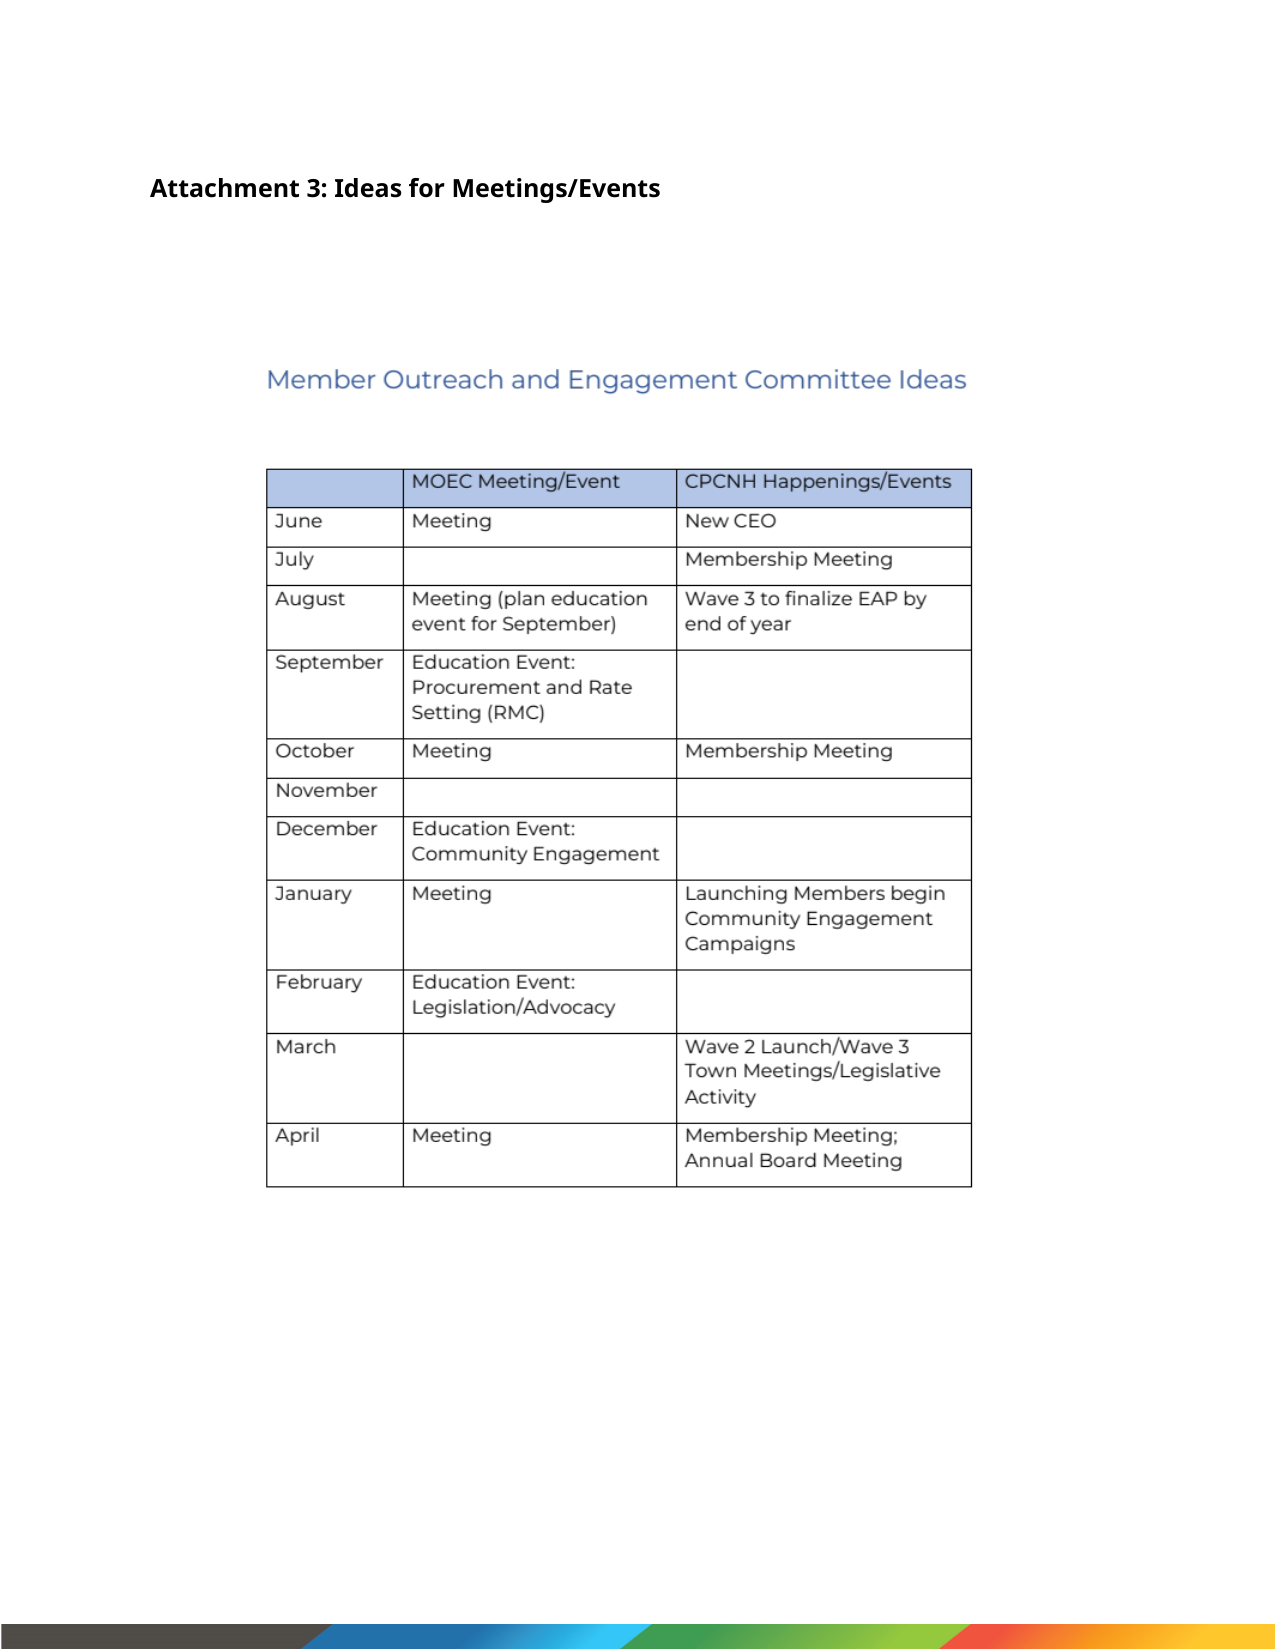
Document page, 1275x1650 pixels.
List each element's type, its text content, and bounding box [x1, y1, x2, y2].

text Attachment 3: Ideas for Meetings/Events [150, 171, 1125, 205]
picture [1, 1624, 1275, 1649]
